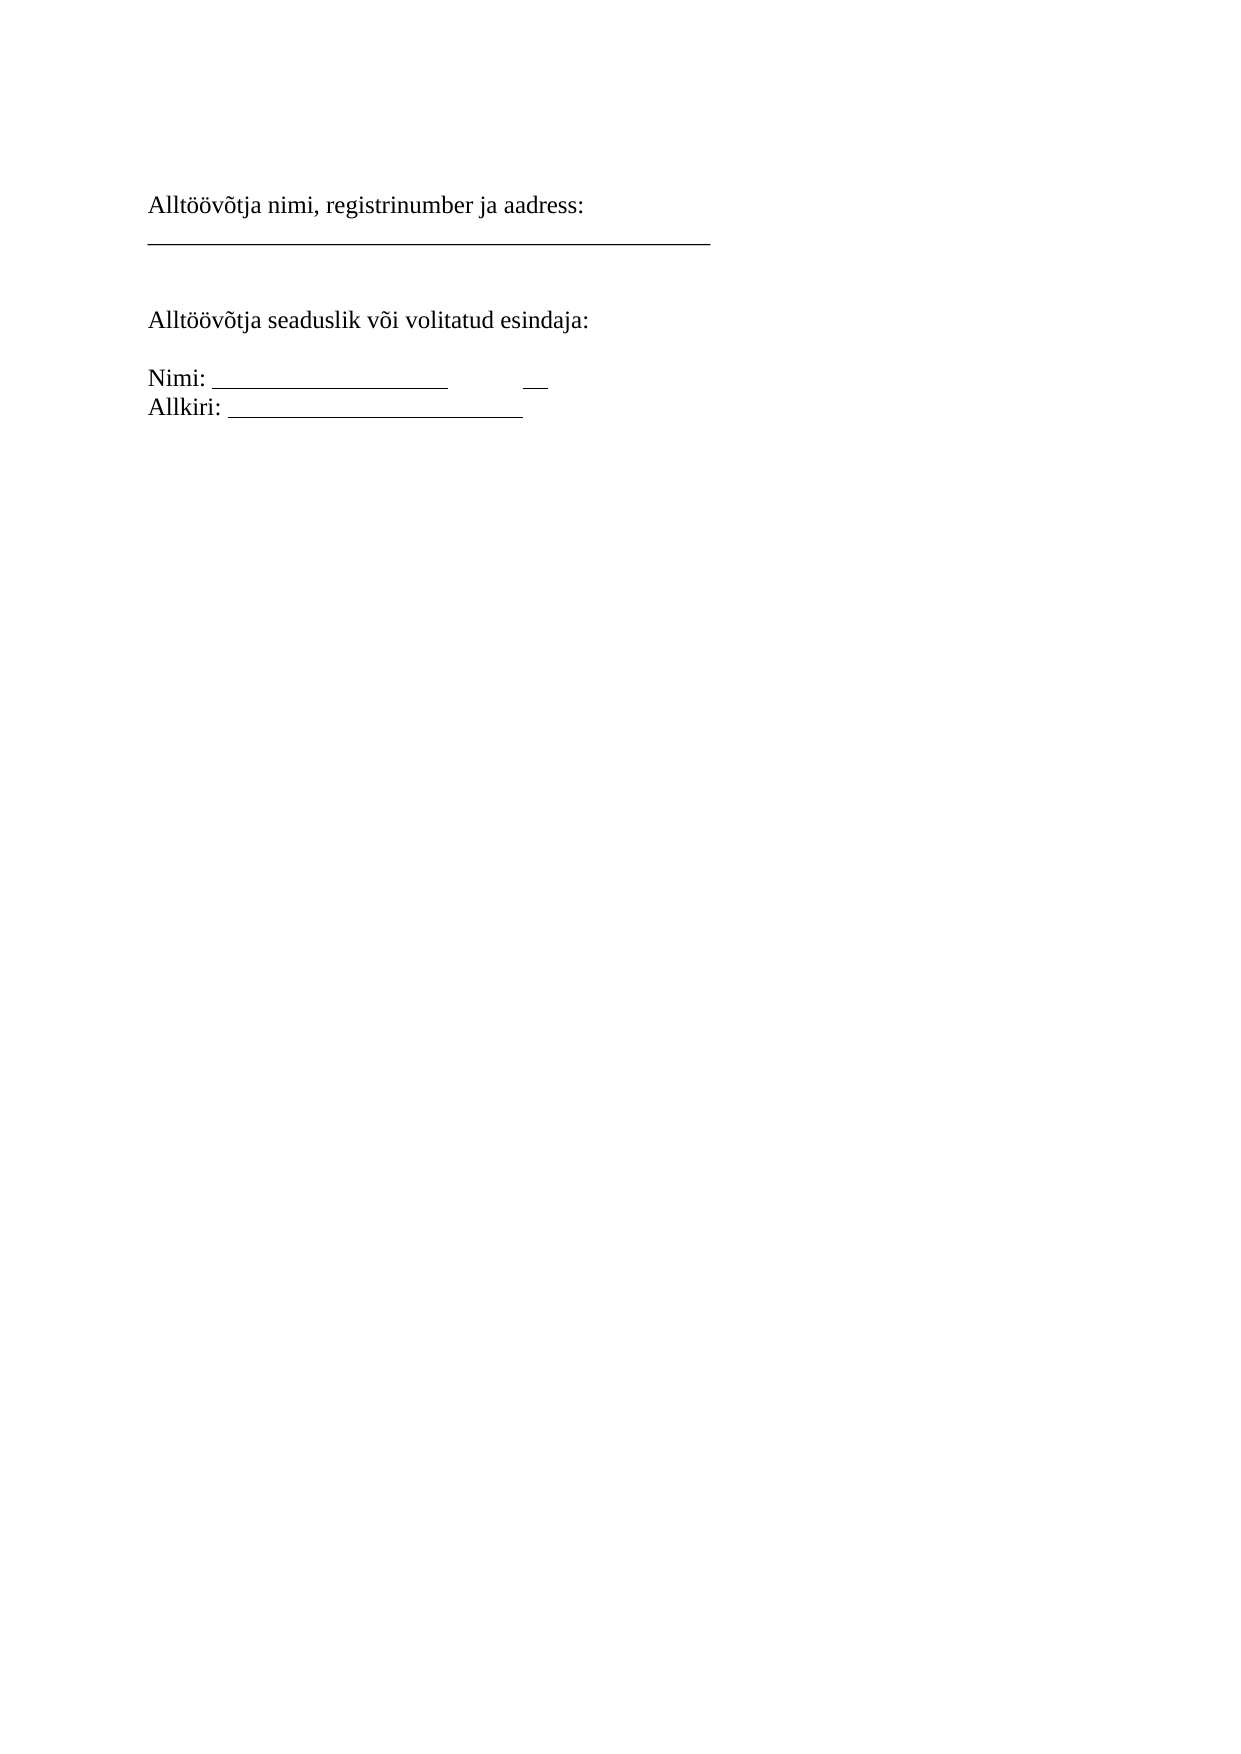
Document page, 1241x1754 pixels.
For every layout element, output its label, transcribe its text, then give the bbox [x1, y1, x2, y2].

text Nimi: [148, 363, 1092, 392]
text Alltöövõtja seaduslik või volitatud esindaja: [148, 306, 1092, 334]
subtitle Allkiri: [148, 392, 1092, 421]
text Alltöövõtja nimi, registrinumber ja aadress: _____________________________________________ [148, 191, 1092, 248]
